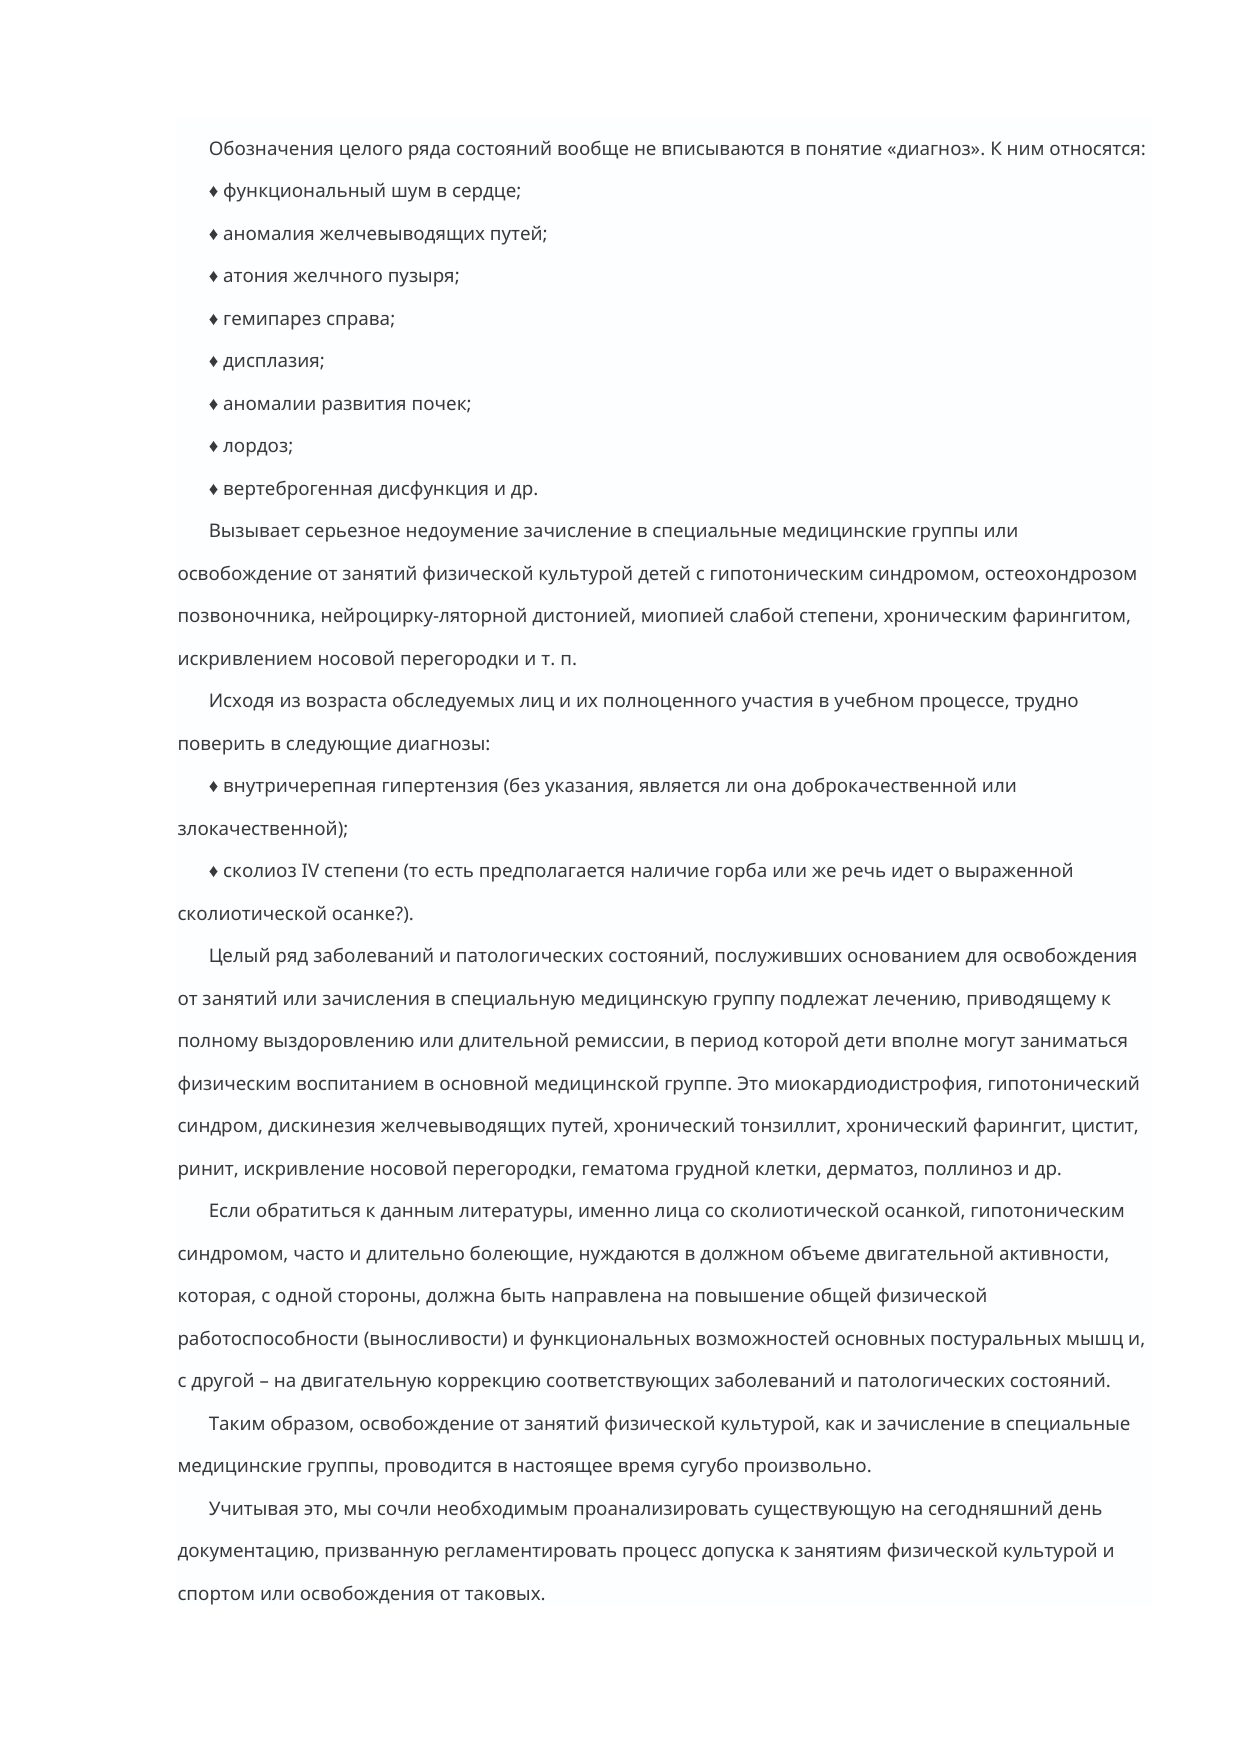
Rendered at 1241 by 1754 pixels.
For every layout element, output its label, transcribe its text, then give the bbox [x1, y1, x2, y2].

text ♦ внутричерепная гипертензия (без указания, является ли она доброкачественной или злокачественной); [177, 756, 1152, 841]
text Учитывая это, мы сочли необходимым проанализировать существующую на сегодняшний день документацию, призванную регламентировать процесс допуска к занятиям физической культурой и спортом или освобождения от таковых. [177, 1478, 1152, 1606]
text ♦ дисплазия; [177, 331, 1152, 373]
text ♦ вертеброгенная дисфункция и др. [177, 458, 1152, 501]
text ♦ функциональный шум в сердце; [177, 161, 1152, 203]
text Исходя из возраста обследуемых лиц и их полноценного участия в учебном процессе, трудно поверить в следующие диагнозы: [177, 671, 1152, 756]
text ♦ аномалии развития почек; [177, 373, 1152, 416]
text ♦ аномалия желчевыводящих путей; [177, 203, 1152, 246]
text ♦ лордоз; [177, 416, 1152, 458]
text Вызывает серьезное недоумение зачисление в специальные медицинские группы или освобождение от занятий физической культурой детей с гипотоническим синдромом, остеохондрозом позвоночника, нейроцирку-ляторной дистонией, миопией слабой степени, хроническим фарингитом, искривлением носовой перегородки и т. п. [177, 501, 1152, 671]
text Если обратиться к данным литературы, именно лица со сколиотической осанкой, гипотоническим синдромом, часто и длительно болеющие, нуждаются в должном объеме двигательной активности, которая, с одной стороны, должна быть направлена на повышение общей физической работоспособности (выносливости) и функциональных возможностей основных постуральных мышц и, с другой – на двигательную коррекцию соответствующих заболеваний и патологических состояний. [177, 1181, 1152, 1393]
text ♦ сколиоз IV степени (то есть предполагается наличие горба или же речь идет о выраженной сколиотической осанке?). [177, 841, 1152, 926]
text ♦ гемипарез справа; [177, 288, 1152, 331]
text Обозначения целого ряда состояний вообще не вписываются в понятие «диагноз». К ним относятся: [177, 118, 1152, 161]
text ♦ атония желчного пузыря; [177, 246, 1152, 288]
text Таким образом, освобождение от занятий физической культурой, как и зачисление в специальные медицинские группы, проводится в настоящее время сугубо произвольно. [177, 1393, 1152, 1478]
text Целый ряд заболеваний и патологических состояний, послуживших основанием для освобождения от занятий или зачисления в специальную медицинскую группу подлежат лечению, приводящему к полному выздоровлению или длительной ремиссии, в период которой дети вполне могут заниматься физическим воспитанием в основной медицинской группе. Это миокардиодистрофия, гипотонический синдром, дискинезия желчевыводящих путей, хронический тонзиллит, хронический фарингит, цистит, ринит, искривление носовой перегородки, гематома грудной клетки, дерматоз, поллиноз и др. [177, 926, 1152, 1181]
